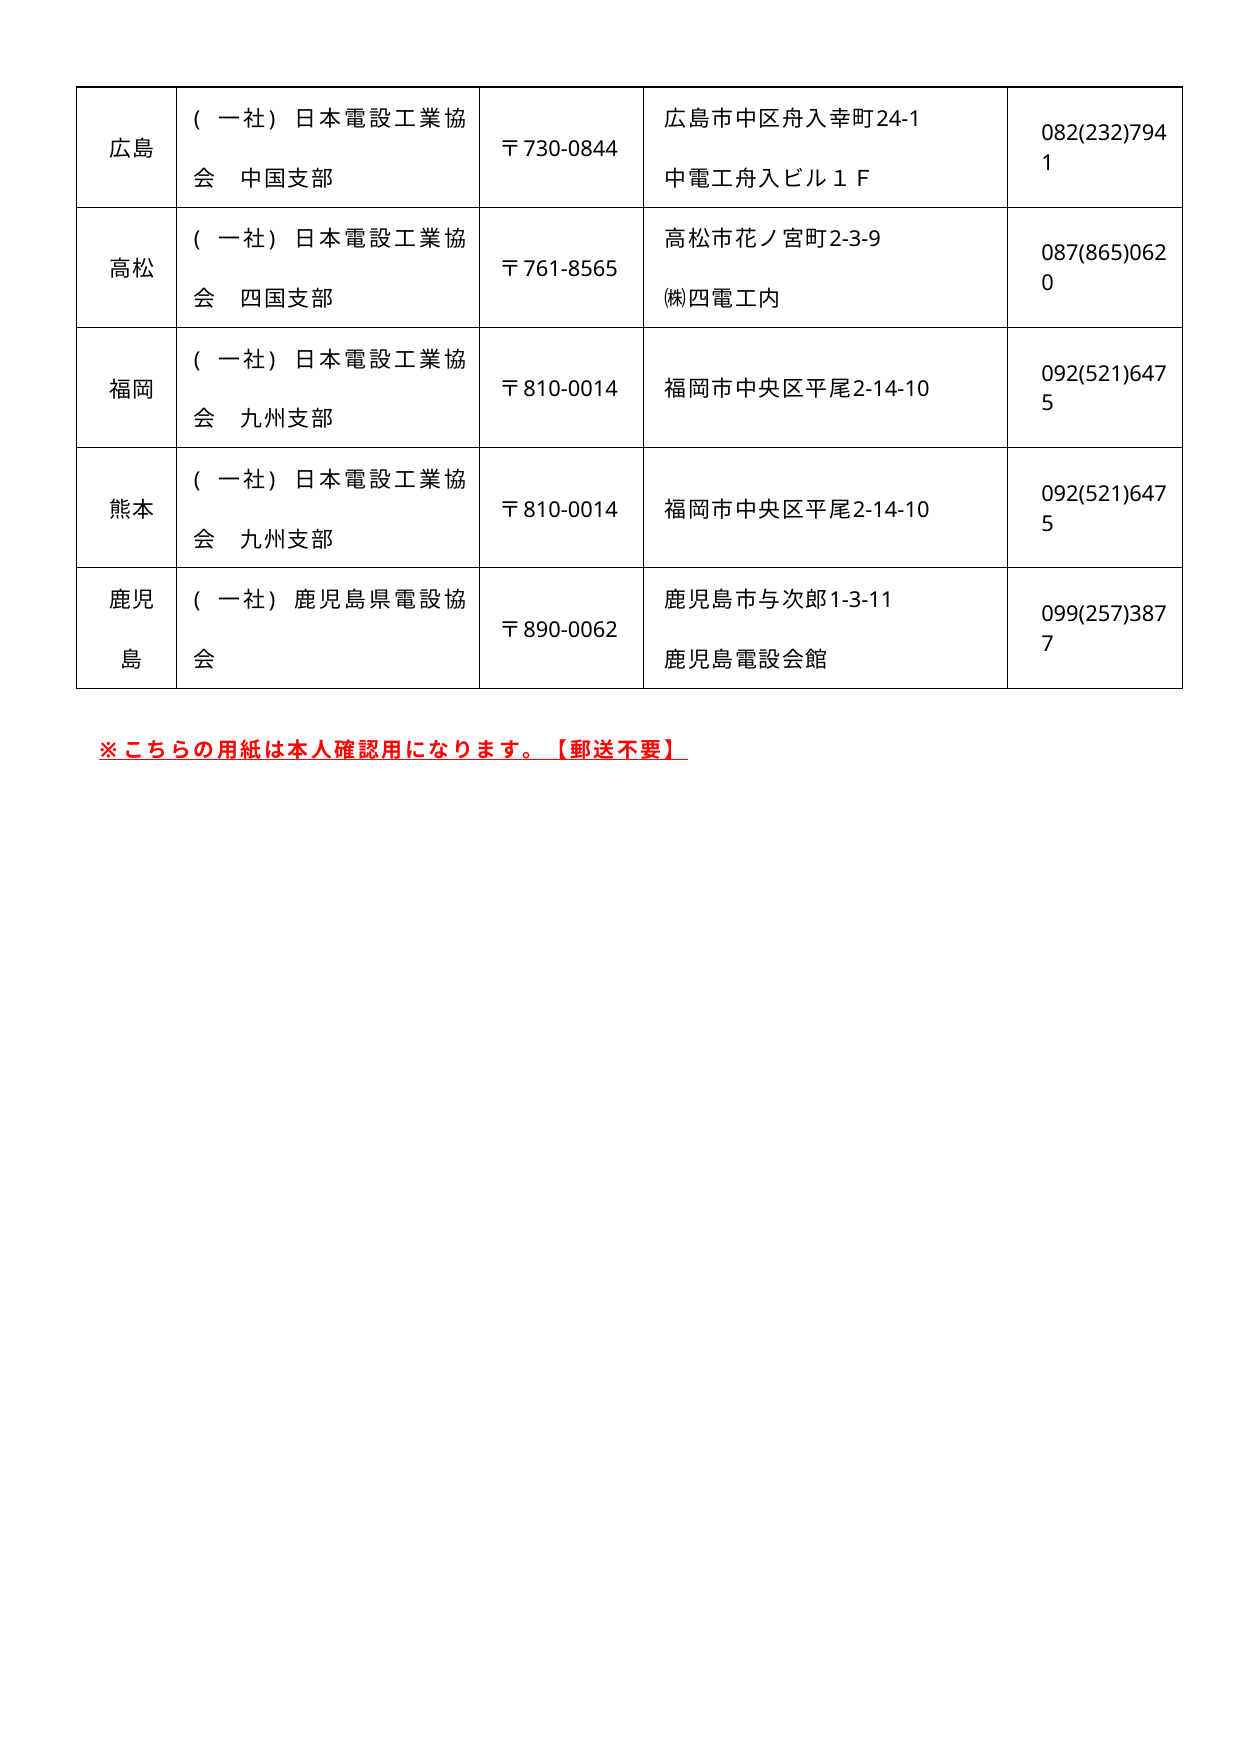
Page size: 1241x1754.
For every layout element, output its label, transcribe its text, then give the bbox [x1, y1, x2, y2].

table_cell 087(865)0620 [1008, 208, 1182, 327]
table_cell 福岡市中央区平尾2-14-10 [644, 328, 1007, 447]
table_cell 〒810-0014 [480, 328, 643, 447]
table_cell (一社)日本電設工業協会 九州支部 [177, 328, 479, 447]
table_cell 〒810-0014 [480, 448, 643, 567]
table_cell 092(521)6475 [1008, 448, 1182, 567]
table_cell 092(521)6475 [1008, 328, 1182, 447]
table_cell (一社)日本電設工業協会 九州支部 [177, 448, 479, 567]
table_cell 福岡市中央区平尾2-14-10 [644, 448, 1007, 567]
table_cell 〒890-0062 [480, 568, 643, 687]
table_cell 広島市中区舟入幸町24-1 中電工舟入ビル１Ｆ [644, 88, 1007, 207]
table_cell (一社)鹿児島県電設協会 [177, 568, 479, 687]
table_cell 高松 [77, 208, 176, 327]
table_cell 099(257)3877 [1008, 568, 1182, 687]
table_cell 〒761-8565 [480, 208, 643, 327]
table_cell 〒730-0844 [480, 88, 643, 207]
text ※ こちらの用紙は本人確認用になります。【郵送不要】 [92, 718, 1182, 778]
table_cell 広島 [77, 88, 176, 207]
table_cell 高松市花ノ宮町2-3-9 ㈱四電工内 [644, 208, 1007, 327]
table_cell 082(232)7941 [1008, 88, 1182, 207]
table_cell (一社)日本電設工業協会 四国支部 [177, 208, 479, 327]
table_cell 福岡 [77, 328, 176, 447]
table_cell 鹿児島 [77, 568, 176, 687]
table_cell (一社)日本電設工業協会 中国支部 [177, 88, 479, 207]
table_cell 熊本 [77, 448, 176, 567]
table_cell 鹿児島市与次郎1-3-11 鹿児島電設会館 [644, 568, 1007, 687]
